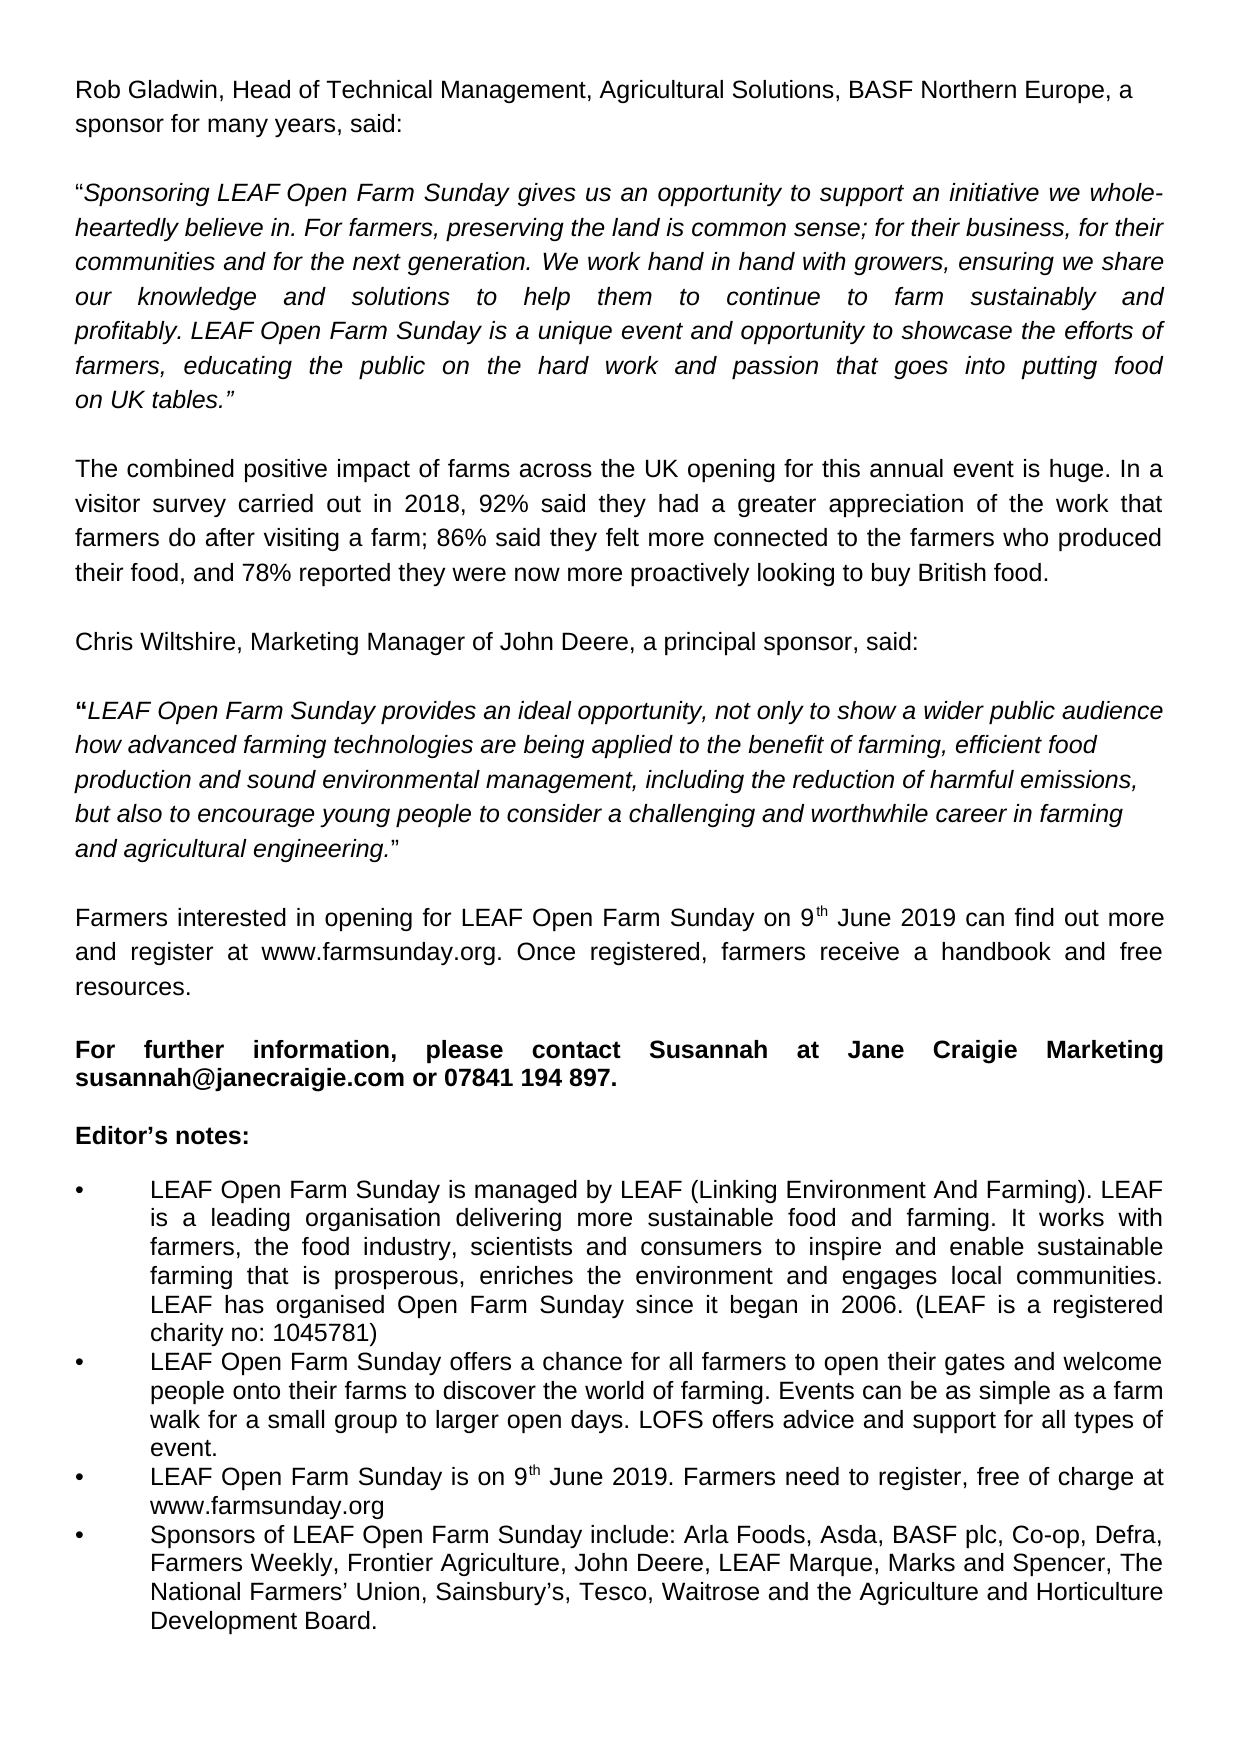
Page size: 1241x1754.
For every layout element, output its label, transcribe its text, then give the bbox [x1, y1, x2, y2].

text Chris Wiltshire, Marketing Manager of John Deere, a principal sponsor, said: [75, 627, 1165, 655]
list LEAF Open Farm Sunday offers a chance for all farmers to open their gates and welcome people onto their farms to discover the world of farming. Events can be as simple as a farm walk for a small group to larger open days. LOFS offers advice and support for all types of event. [75, 1347, 1165, 1462]
list LEAF Open Farm Sunday is managed by LEAF (Linking Environment And Farming). LEAF is a leading organisation delivering more sustainable food and farming. It works with farmers, the food industry, scientists and consumers to inspire and enable sustainable farming that is prosperous, enriches the environment and engages local communities. LEAF has organised Open Farm Sunday since it began in 2006. (LEAF is a registered charity no: 1045781) [75, 1175, 1165, 1347]
list Sponsors of LEAF Open Farm Sunday include: Arla Foods, Asda, BASF plc, Co-op, Defra, Farmers Weekly, Frontier Agriculture, John Deere, LEAF Marque, Marks and Spencer, The National Farmers’ Union, Sainsbury’s, Tesco, Waitrose and the Agriculture and Horticulture Development Board. [75, 1520, 1165, 1635]
text “Sponsoring LEAF Open Farm Sunday gives us an opportunity to support an initiative we whole-heartedly believe in. For farmers, preserving the land is common sense; for their business, for their communities and for the next generation. We work hand in hand with growers, ensuring we share our knowledge and solutions to help them to continue to farm sustainably and profitably. LEAF Open Farm Sunday is a unique event and opportunity to showcase the efforts of farmers, educating the public on the hard work and passion that goes into putting food on UK tables.” [75, 178, 1165, 414]
text “LEAF Open Farm Sunday provides an ideal opportunity, not only to show a wider public audience how advanced farming technologies are being applied to the benefit of farming, efficient food production and sound environmental management, including the reduction of harmful emissions, but also to encourage young people to consider a challenging and worthwhile career in farming and agricultural engineering.” [75, 696, 1165, 862]
list LEAF Open Farm Sunday is on 9th June 2019. Farmers need to register, free of charge at www.farmsunday.org [75, 1462, 1165, 1520]
text The combined positive impact of farms across the UK opening for this annual event is huge. In a visitor survey carried out in 2018, 92% said they had a greater appreciation of the work that farmers do after visiting a farm; 86% said they felt more connected to the farmers who produced their food, and 78% reported they were now more proactively looking to buy British food. [75, 454, 1165, 586]
text Rob Gladwin, Head of Technical Management, Agricultural Solutions, BASF Northern Europe, a sponsor for many years, said: [75, 75, 1165, 138]
text Farmers interested in opening for LEAF Open Farm Sunday on 9th June 2019 can find out more and register at www.farmsunday.org. Once registered, farmers receive a handbook and free resources. [75, 902, 1165, 1000]
text Editor’s notes: [75, 1121, 1165, 1150]
text For further information, please contact Susannah at Jane Craigie Marketing susannah@janecraigie.com or 07841 194 897. [75, 1035, 1165, 1092]
